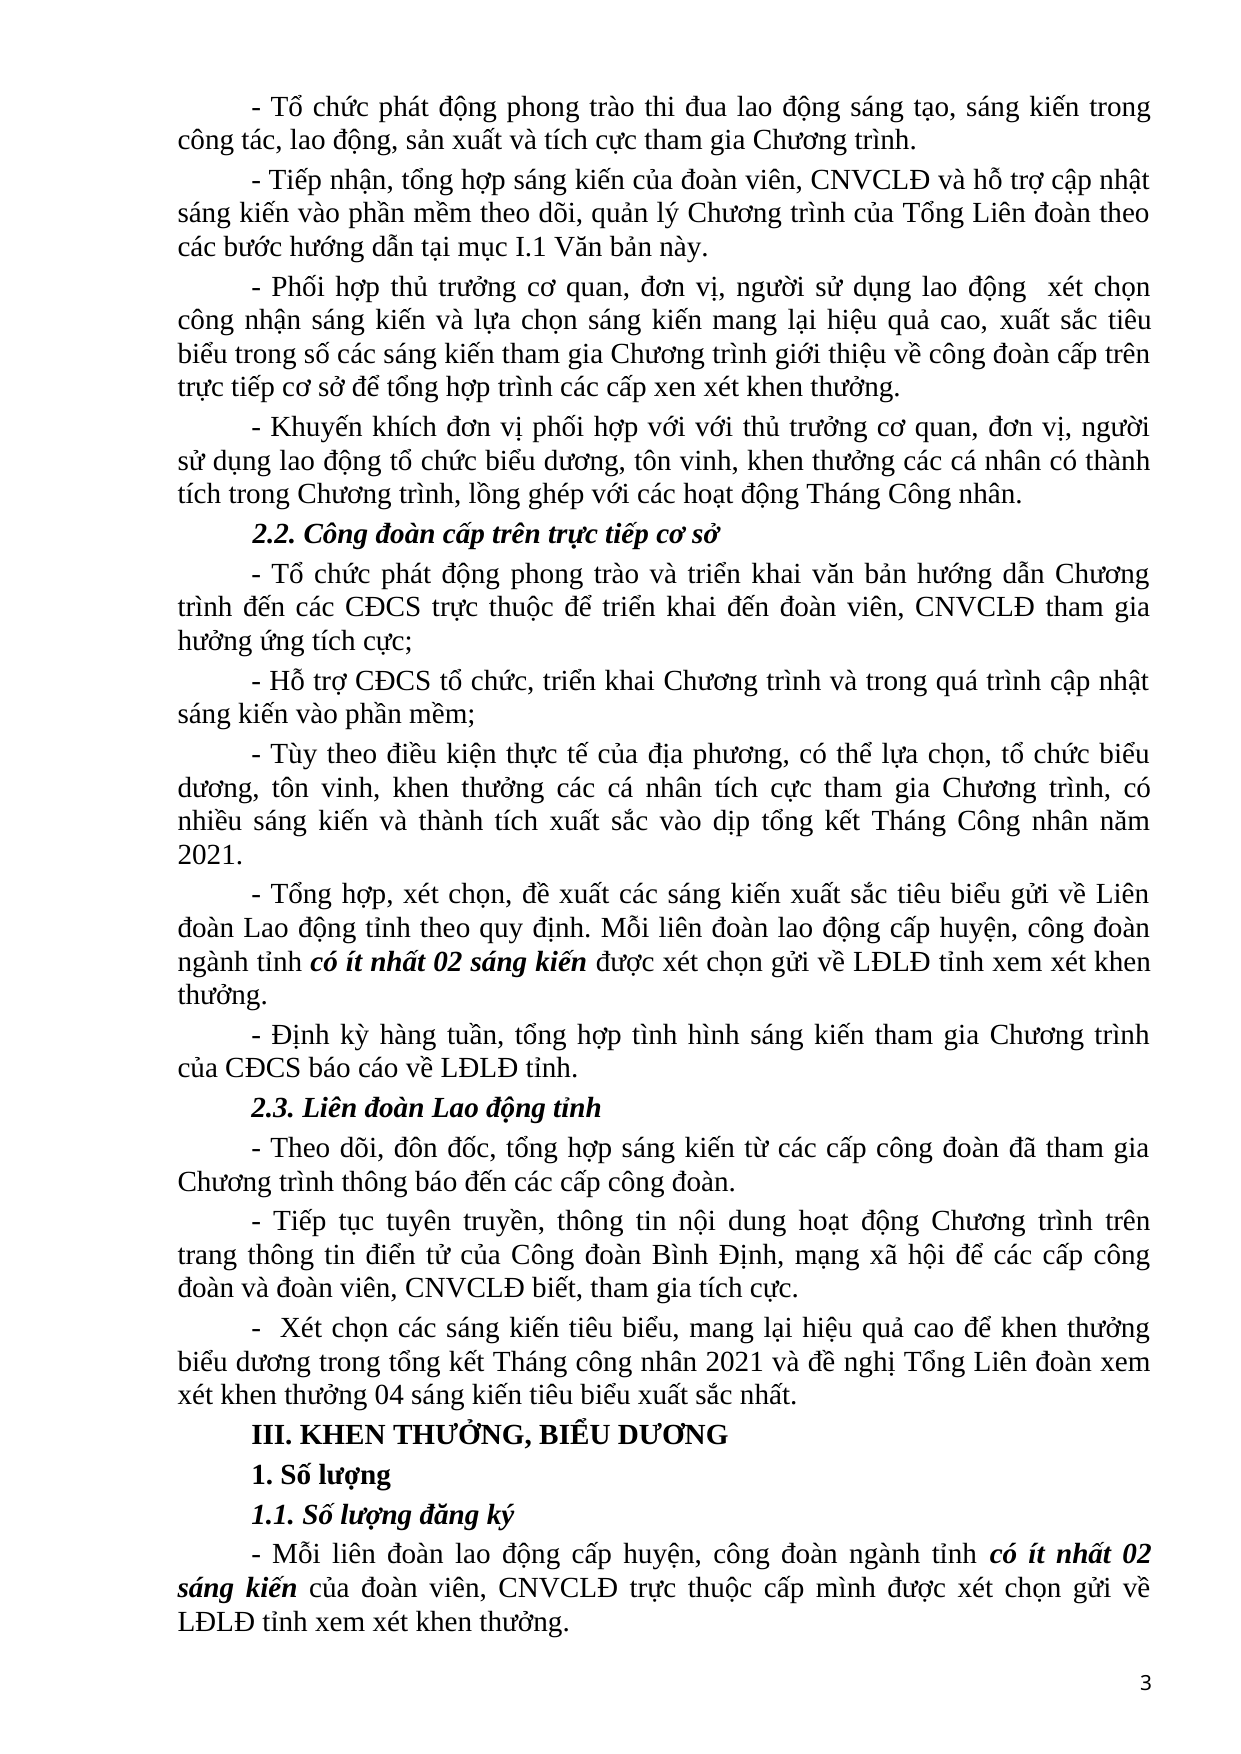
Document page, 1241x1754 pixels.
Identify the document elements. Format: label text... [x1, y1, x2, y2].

text - Tổng hợp, xét chọn, đề xuất các sáng kiến xuất sắc tiêu biểu gửi về Liên đoàn Lao động tỉnh theo quy định. Mỗi liên đoàn lao động cấp huyện, công đoàn ngành tỉnh có ít nhất 02 sáng kiến được xét chọn gửi về LĐLĐ tỉnh xem xét khen thưởng. [177, 877, 1152, 1011]
text III. KHEN THƯỞNG, BIỂU DƯƠNG [177, 1417, 1152, 1451]
text - Hỗ trợ CĐCS tổ chức, triển khai Chương trình và trong quá trình cập nhật sáng kiến vào phần mềm; [177, 663, 1152, 730]
text - Tổ chức phát động phong trào và triển khai văn bản hướng dẫn Chương trình đến các CĐCS trực thuộc để triển khai đến đoàn viên, CNVCLĐ tham gia hưởng ứng tích cực; [177, 556, 1152, 657]
text - Khuyến khích đơn vị phối hợp với với thủ trưởng cơ quan, đơn vị, người sử dụng lao động tổ chức biểu dương, tôn vinh, khen thưởng các cá nhân có thành tích trong Chương trình, lồng ghép với các hoạt động Tháng Công nhân. [177, 409, 1152, 510]
text - Định kỳ hàng tuần, tổng hợp tình hình sáng kiến tham gia Chương trình của CĐCS báo cáo về LĐLĐ tỉnh. [177, 1017, 1152, 1084]
text 1. Số lượng [177, 1457, 1152, 1491]
text - Tổ chức phát động phong trào thi đua lao động sáng tạo, sáng kiến trong công tác, lao động, sản xuất và tích cực tham gia Chương trình. [177, 89, 1152, 156]
text - Tiếp tục tuyên truyền, thông tin nội dung hoạt động Chương trình trên trang thông tin điển tử của Công đoàn Bình Định, mạng xã hội để các cấp công đoàn và đoàn viên, CNVCLĐ biết, tham gia tích cực. [177, 1203, 1152, 1304]
text 1.1. Số lượng đăng ký [177, 1497, 1152, 1530]
list 2.2. Công đoàn cấp trên trực tiếp cơ sở [252, 516, 1152, 550]
text - Xét chọn các sáng kiến tiêu biểu, mang lại hiệu quả cao để khen thưởng biểu dương trong tổng kết Tháng công nhân 2021 và đề nghị Tổng Liên đoàn xem xét khen thưởng 04 sáng kiến tiêu biểu xuất sắc nhất. [177, 1310, 1152, 1411]
text 2.3. Liên đoàn Lao động tỉnh [177, 1090, 1152, 1124]
text - Tiếp nhận, tổng hợp sáng kiến của đoàn viên, CNVCLĐ và hỗ trợ cập nhật sáng kiến vào phần mềm theo dõi, quản lý Chương trình của Tổng Liên đoàn theo các bước hướng dẫn tại mục I.1 Văn bản này. [177, 162, 1152, 263]
text - Phối hợp thủ trưởng cơ quan, đơn vị, người sử dụng lao động xét chọn công nhận sáng kiến và lựa chọn sáng kiến mang lại hiệu quả cao, xuất sắc tiêu biểu trong số các sáng kiến tham gia Chương trình giới thiệu về công đoàn cấp trên trực tiếp cơ sở để tổng hợp trình các cấp xen xét khen thưởng. [177, 269, 1152, 403]
text - Tùy theo điều kiện thực tế của địa phương, có thể lựa chọn, tổ chức biểu dương, tôn vinh, khen thưởng các cá nhân tích cực tham gia Chương trình, có nhiều sáng kiến và thành tích xuất sắc vào dịp tổng kết Tháng Công nhân năm 2021. [177, 736, 1152, 870]
text - Mỗi liên đoàn lao động cấp huyện, công đoàn ngành tỉnh có ít nhất 02 sáng kiến của đoàn viên, CNVCLĐ trực thuộc cấp mình được xét chọn gửi về LĐLĐ tỉnh xem xét khen thưởng. [177, 1537, 1152, 1637]
text - Theo dõi, đôn đốc, tổng hợp sáng kiến từ các cấp công đoàn đã tham gia Chương trình thông báo đến các cấp công đoàn. [177, 1130, 1152, 1197]
